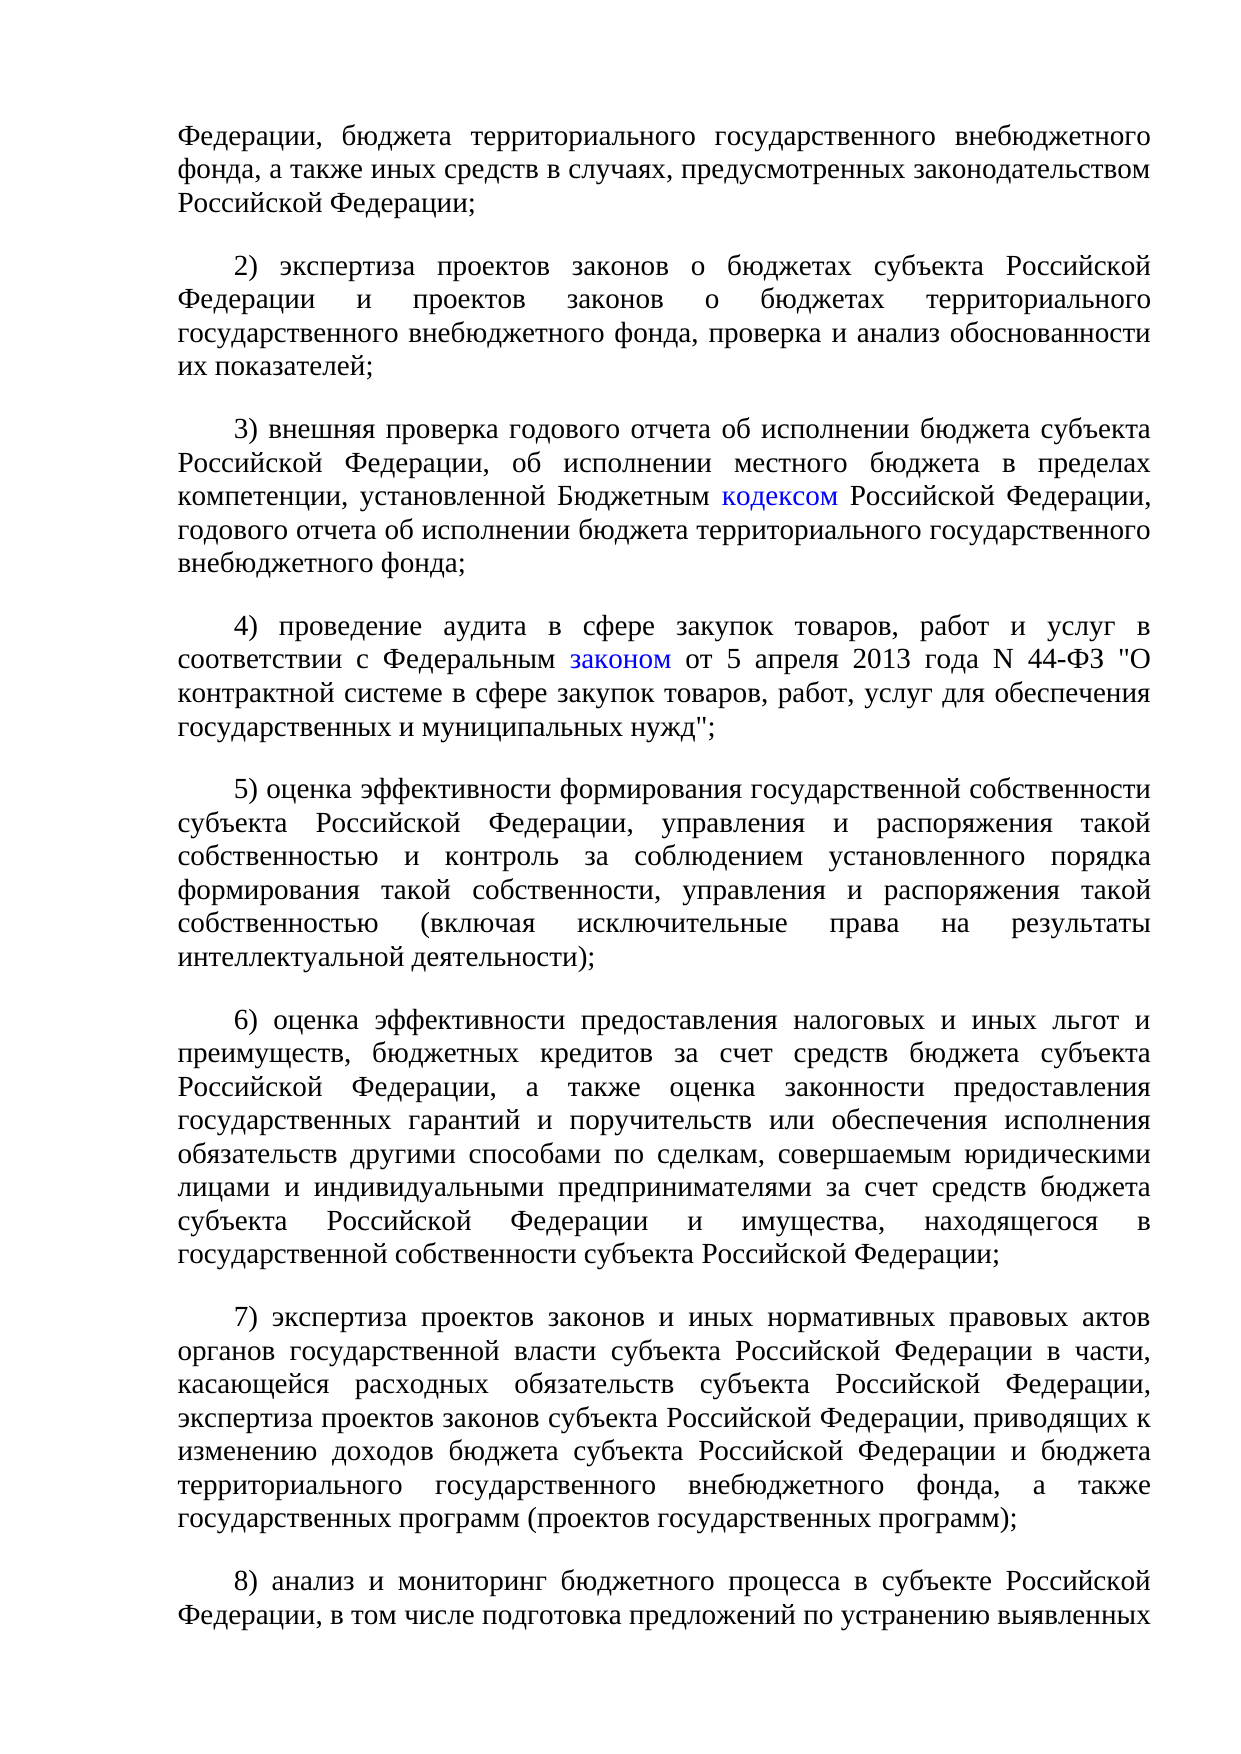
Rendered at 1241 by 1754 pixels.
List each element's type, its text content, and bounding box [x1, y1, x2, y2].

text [177, 1563, 1152, 1630]
text 7) экспертиза проектов законов и иных нормативных правовых актов органов государственной власти субъекта Российской Федерации в части, касающейся расходных обязательств субъекта Российской Федерации, экспертиза проектов законов субъекта Российской Федерации, приводящих к изменению доходов бюджета субъекта Российской Федерации и бюджета территориального государственного внебюджетного фонда, а также государственных программ (проектов государственных программ); [177, 1299, 1152, 1534]
text 5) оценка эффективности формирования государственной собственности субъекта Российской Федерации, управления и распоряжения такой собственностью и контроль за соблюдением установленного порядка формирования такой собственности, управления и распоряжения такой собственностью (включая исключительные права на результаты интеллектуальной деятельности); [177, 771, 1152, 973]
text 2) экспертиза проектов законов о бюджетах субъекта Российской Федерации и проектов законов о бюджетах территориального государственного внебюджетного фонда, проверка и анализ обоснованности их показателей; [177, 248, 1152, 382]
text 3) внешняя проверка годового отчета об исполнении бюджета субъекта Российской Федерации, об исполнении местного бюджета в пределах компетенции, установленной Бюджетным кодексом Российской Федерации, годового отчета об исполнении бюджета территориального государственного внебюджетного фонда; [177, 411, 1152, 579]
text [177, 118, 1152, 219]
text 6) оценка эффективности предоставления налоговых и иных льгот и преимуществ, бюджетных кредитов за счет средств бюджета субъекта Российской Федерации, а также оценка законности предоставления государственных гарантий и поручительств или обеспечения исполнения обязательств другими способами по сделкам, совершаемым юридическими лицами и индивидуальными предпринимателями за счет средств бюджета субъекта Российской Федерации и имущества, находящегося в государственной собственности субъекта Российской Федерации; [177, 1002, 1152, 1270]
text 4) проведение аудита в сфере закупок товаров, работ и услуг в соответствии с Федеральным законом от 5 апреля 2013 года N 44-ФЗ "О контрактной системе в сфере закупок товаров, работ, услуг для обеспечения государственных и муниципальных нужд"; [177, 608, 1152, 742]
